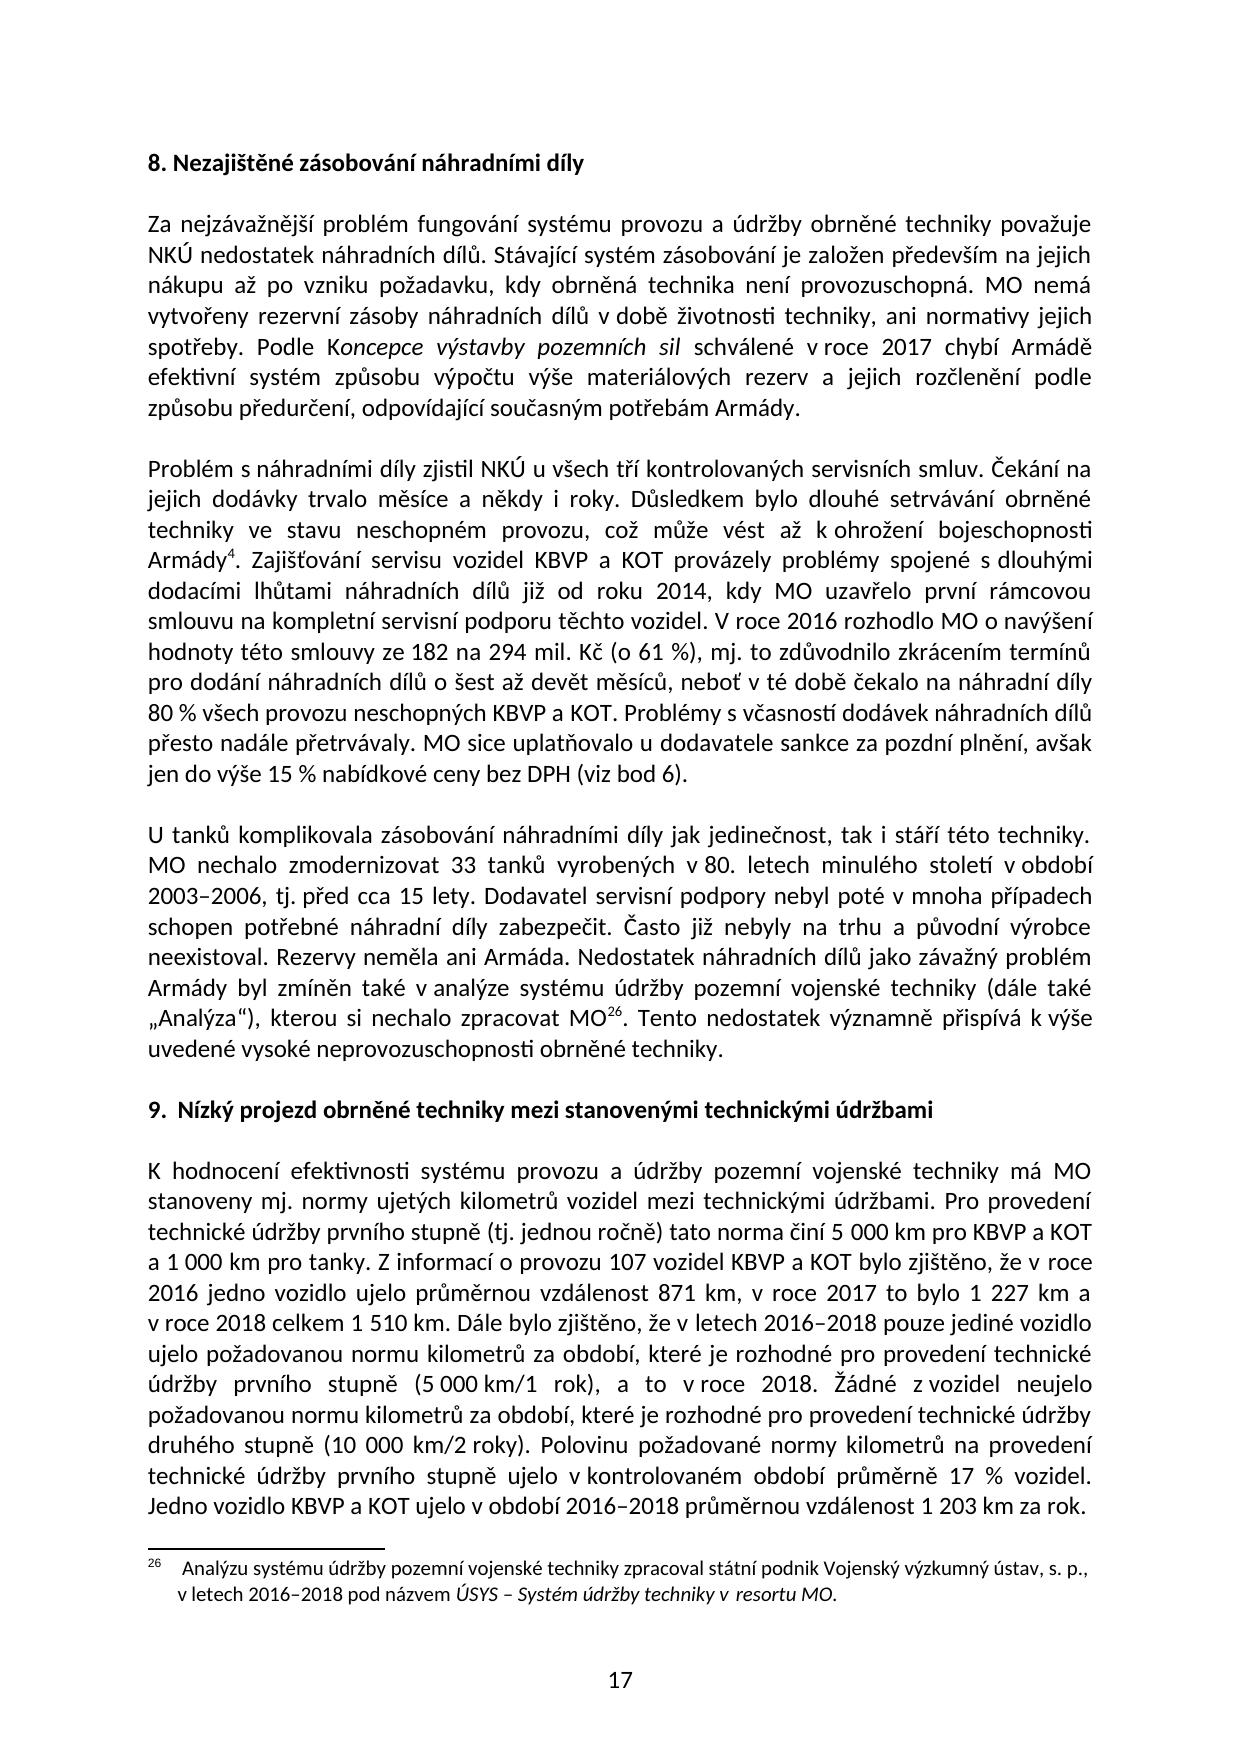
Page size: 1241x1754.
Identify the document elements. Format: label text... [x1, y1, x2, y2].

text K hodnocení efektivnosti systému provozu a údržby pozemní vojenské techniky má MO stanoveny mj. normy ujetých kilometrů vozidel mezi technickými údržbami. Pro provedení technické údržby prvního stupně (tj. jednou ročně) tato norma činí 5 000 km pro KBVP a KOT a 1 000 km pro tanky. Z informací o provozu 107 vozidel KBVP a KOT bylo zjištěno, že v roce 2016 jedno vozidlo ujelo průměrnou vzdálenost 871 km, v roce 2017 to bylo 1 227 km a v roce 2018 celkem 1 510 km. Dále bylo zjištěno, že v letech 2016–2018 pouze jediné vozidlo ujelo požadovanou normu kilometrů za období, které je rozhodné pro provedení technické údržby prvního stupně (5 000 km/1 rok), a to v roce 2018. Žádné z vozidel neujelo požadovanou normu kilometrů za období, které je rozhodné pro provedení technické údržby druhého stupně (10 000 km/2 roky). Polovinu požadované normy kilometrů na provedení technické údržby prvního stupně ujelo v kontrolovaném období průměrně 17 % vozidel. Jedno vozidlo KBVP a KOT ujelo v období 2016–2018 průměrnou vzdálenost 1 203 km za rok. [148, 1155, 1093, 1521]
text U tanků komplikovala zásobování náhradními díly jak jedinečnost, tak i stáří této techniky. MO nechalo zmodernizovat 33 tanků vyrobených v 80. letech minulého století v období 2003–2006, tj. před cca 15 lety. Dodavatel servisní podpory nebyl poté v mnoha případech schopen potřebné náhradní díly zabezpečit. Často již nebyly na trhu a původní výrobce neexistoval. Rezervy neměla ani Armáda. Nedostatek náhradních dílů jako závažný problém Armády byl zmíněn také v analýze systému údržby pozemní vojenské techniky (dále také „Analýza“), kterou si nechalo zpracovat MO. Tento nedostatek významně přispívá k výše uvedené vysoké neprovozuschopnosti obrněné techniky. [148, 819, 1093, 1063]
text Za nejzávažnější problém fungování systému provozu a údržby obrněné techniky považuje NKÚ nedostatek náhradních dílů. Stávající systém zásobování je založen především na jejich nákupu až po vzniku požadavku, kdy obrněná technika není provozuschopná. MO nemá vytvořeny rezervní zásoby náhradních dílů v době životnosti techniky, ani normativy jejich spotřeby. Podle Koncepce výstavby pozemních sil schválené v roce 2017 chybí Armádě efektivní systém způsobu výpočtu výše materiálových rezerv a jejich rozčlenění podle způsobu předurčení, odpovídající současným potřebám Armády. [148, 209, 1093, 422]
subtitle 8. Nezajištěné zásobování náhradními díly [148, 148, 1093, 178]
text Problém s náhradními díly zjistil NKÚ u všech tří kontrolovaných servisních smluv. Čekání na jejich dodávky trvalo měsíce a někdy i roky. Důsledkem bylo dlouhé setrvávání obrněné techniky ve stavu neschopném provozu, což může vést až k ohrožení bojeschopnosti Armády4. Zajišťování servisu vozidel KBVP a KOT provázely problémy spojené s dlouhými dodacími lhůtami náhradních dílů již od roku 2014, kdy MO uzavřelo první rámcovou smlouvu na kompletní servisní podporu těchto vozidel. V roce 2016 rozhodlo MO o navýšení hodnoty této smlouvy ze 182 na 294 mil. Kč (o 61 %), mj. to zdůvodnilo zkrácením termínů pro dodání náhradních dílů o šest až devět měsíců, neboť v té době čekalo na náhradní díly 80 % všech provozu neschopných KBVP a KOT. Problémy s včasností dodávek náhradních dílů přesto nadále přetrvávaly. MO sice uplatňovalo u dodavatele sankce za pozdní plnění, avšak jen do výše 15 % nabídkové ceny bez DPH (viz bod 6). [148, 453, 1093, 788]
subtitle 9. Nízký projezd obrněné techniky mezi stanovenými technickými údržbami [148, 1094, 1093, 1124]
